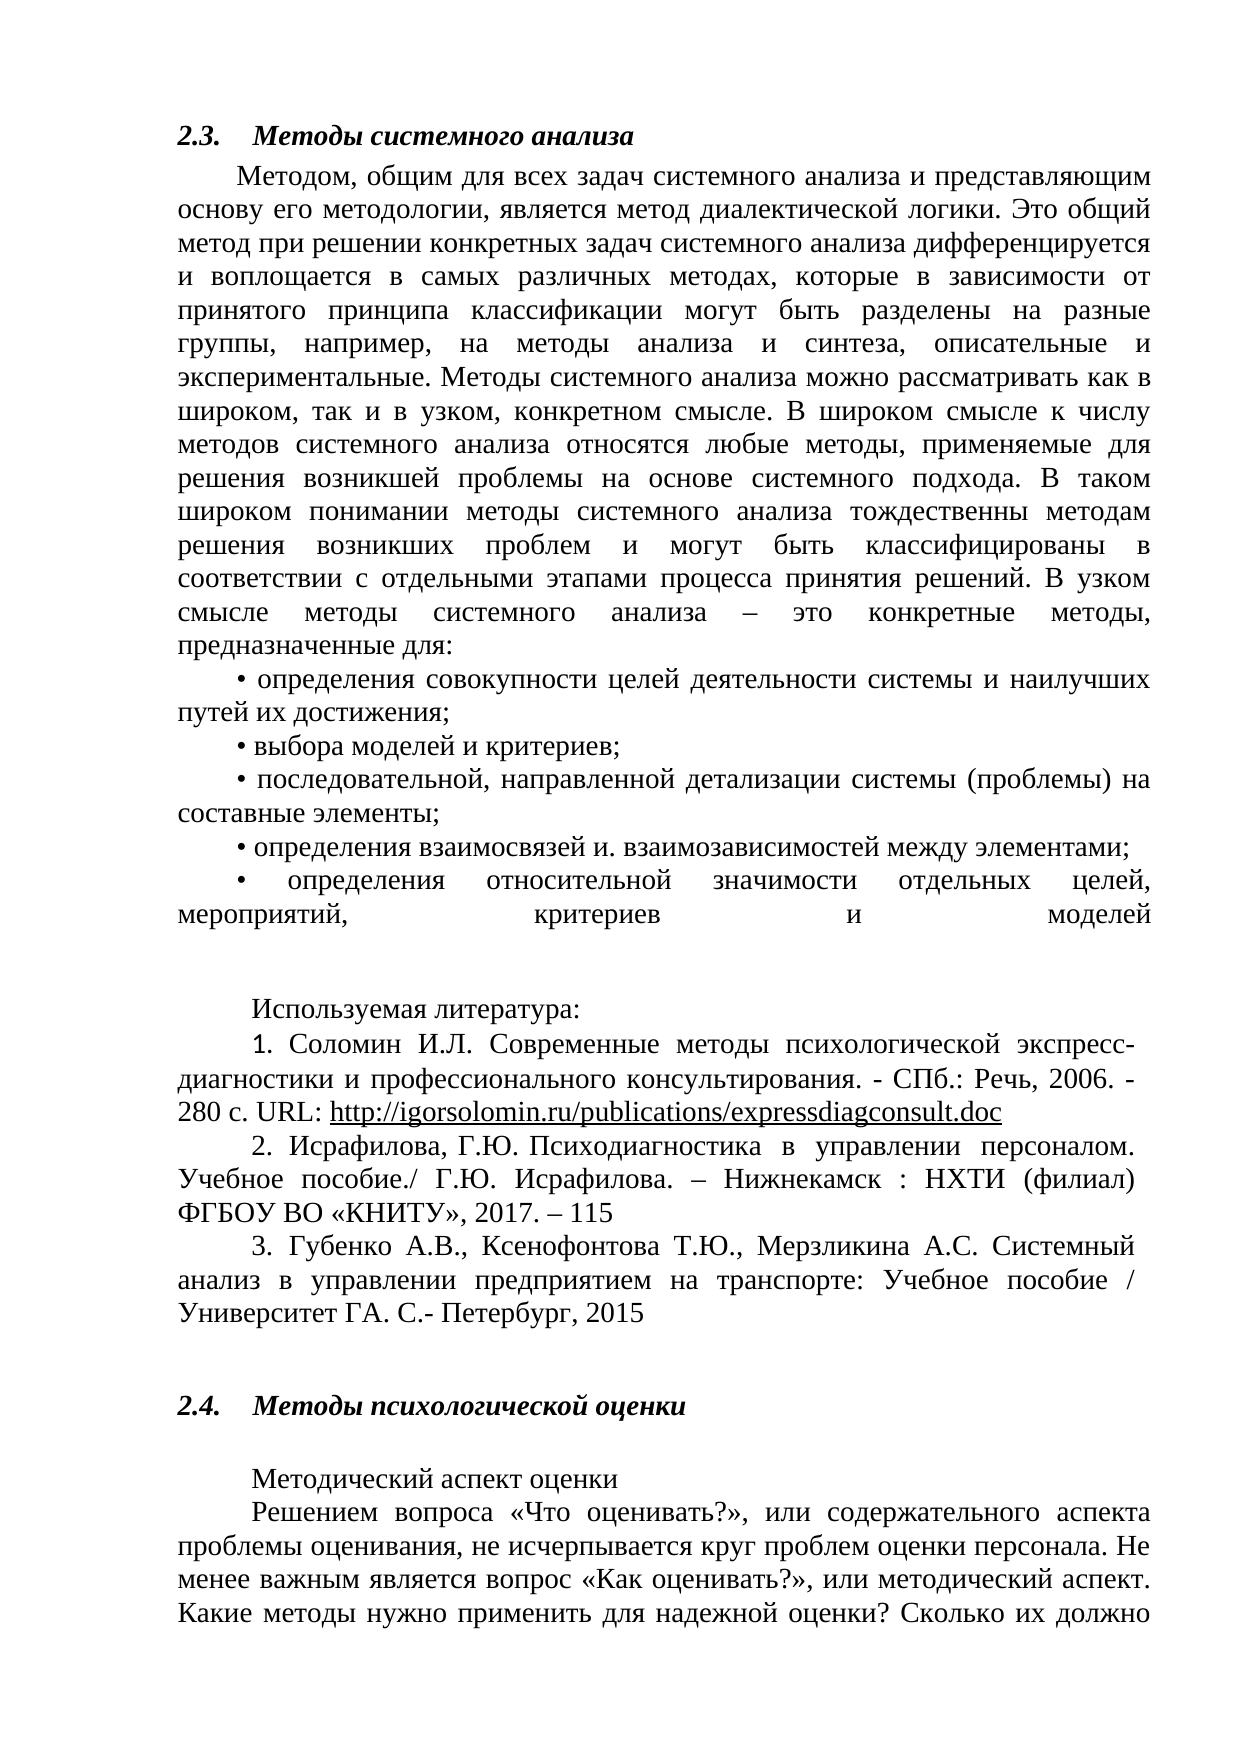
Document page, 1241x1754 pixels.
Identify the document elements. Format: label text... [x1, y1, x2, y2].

text Методический аспект оценки [177, 1461, 1152, 1494]
text • последовательной, направленной детализации системы (проблемы) на составные элементы; [177, 762, 1152, 829]
text • определения относительной значимости отдельных целей, мероприятий, критериев и моделей [177, 862, 1152, 958]
list Соломин И.Л. Современные методы психологической экспресс-диагностики и профессионального консультирования. - СПб.: Речь, 2006. - 280 с. URL: http://igorsolomin.ru/publications/expressdiagconsult.doc [177, 1025, 1136, 1128]
text • выбора моделей и критериев; [177, 728, 1152, 762]
list Исрафилова, Г.Ю. Психодиагностика в управлении персоналом. Учебное пособие./ Г.Ю. Исрафилова. – Нижнекамск : НХТИ (филиал) ФГБОУ ВО «КНИТУ», 2017. – 115 [177, 1128, 1136, 1228]
text • определения совокупности целей деятельности системы и наилучших путей их достижения; [177, 661, 1152, 728]
text Используемая литература: [177, 992, 1152, 1025]
text • определения взаимосвязей и. взаимозависимостей между элементами; [177, 829, 1152, 862]
subtitle Методы психологической оценки [177, 1388, 1152, 1421]
list Губенко А.В., Ксенофонтова Т.Ю., Мерзликина А.С. Системный анализ в управлении предприятием на транспорте: Учебное пособие / Университет ГА. С.- Петербург, 2015 [177, 1228, 1136, 1329]
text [177, 1494, 1152, 1629]
subtitle Методы системного анализа [177, 118, 1152, 152]
text Методом, общим для всех задач системного анализа и представляющим основу его методологии, является метод диалектической логики. Это общий метод при решении конкретных задач системного анализа дифференцируется и воплощается в самых различных методах, которые в зависимости от принятого принципа классификации могут быть разделены на разные группы, например, на методы анализа и синтеза, описательные и экспериментальные. Методы системного анализа можно рассматривать как в широком, так и в узком, конкретном смысле. В широком смысле к числу методов системного анализа относятся любые методы, применяемые для решения возникшей проблемы на основе системного подхода. В таком широком понимании методы системного анализа тождественны методам решения возникших проблем и могут быть классифицированы в соответствии с отдельными этапами процесса принятия решений. В узком смысле методы системного анализа – это конкретные методы, предназначенные для: [177, 158, 1152, 661]
